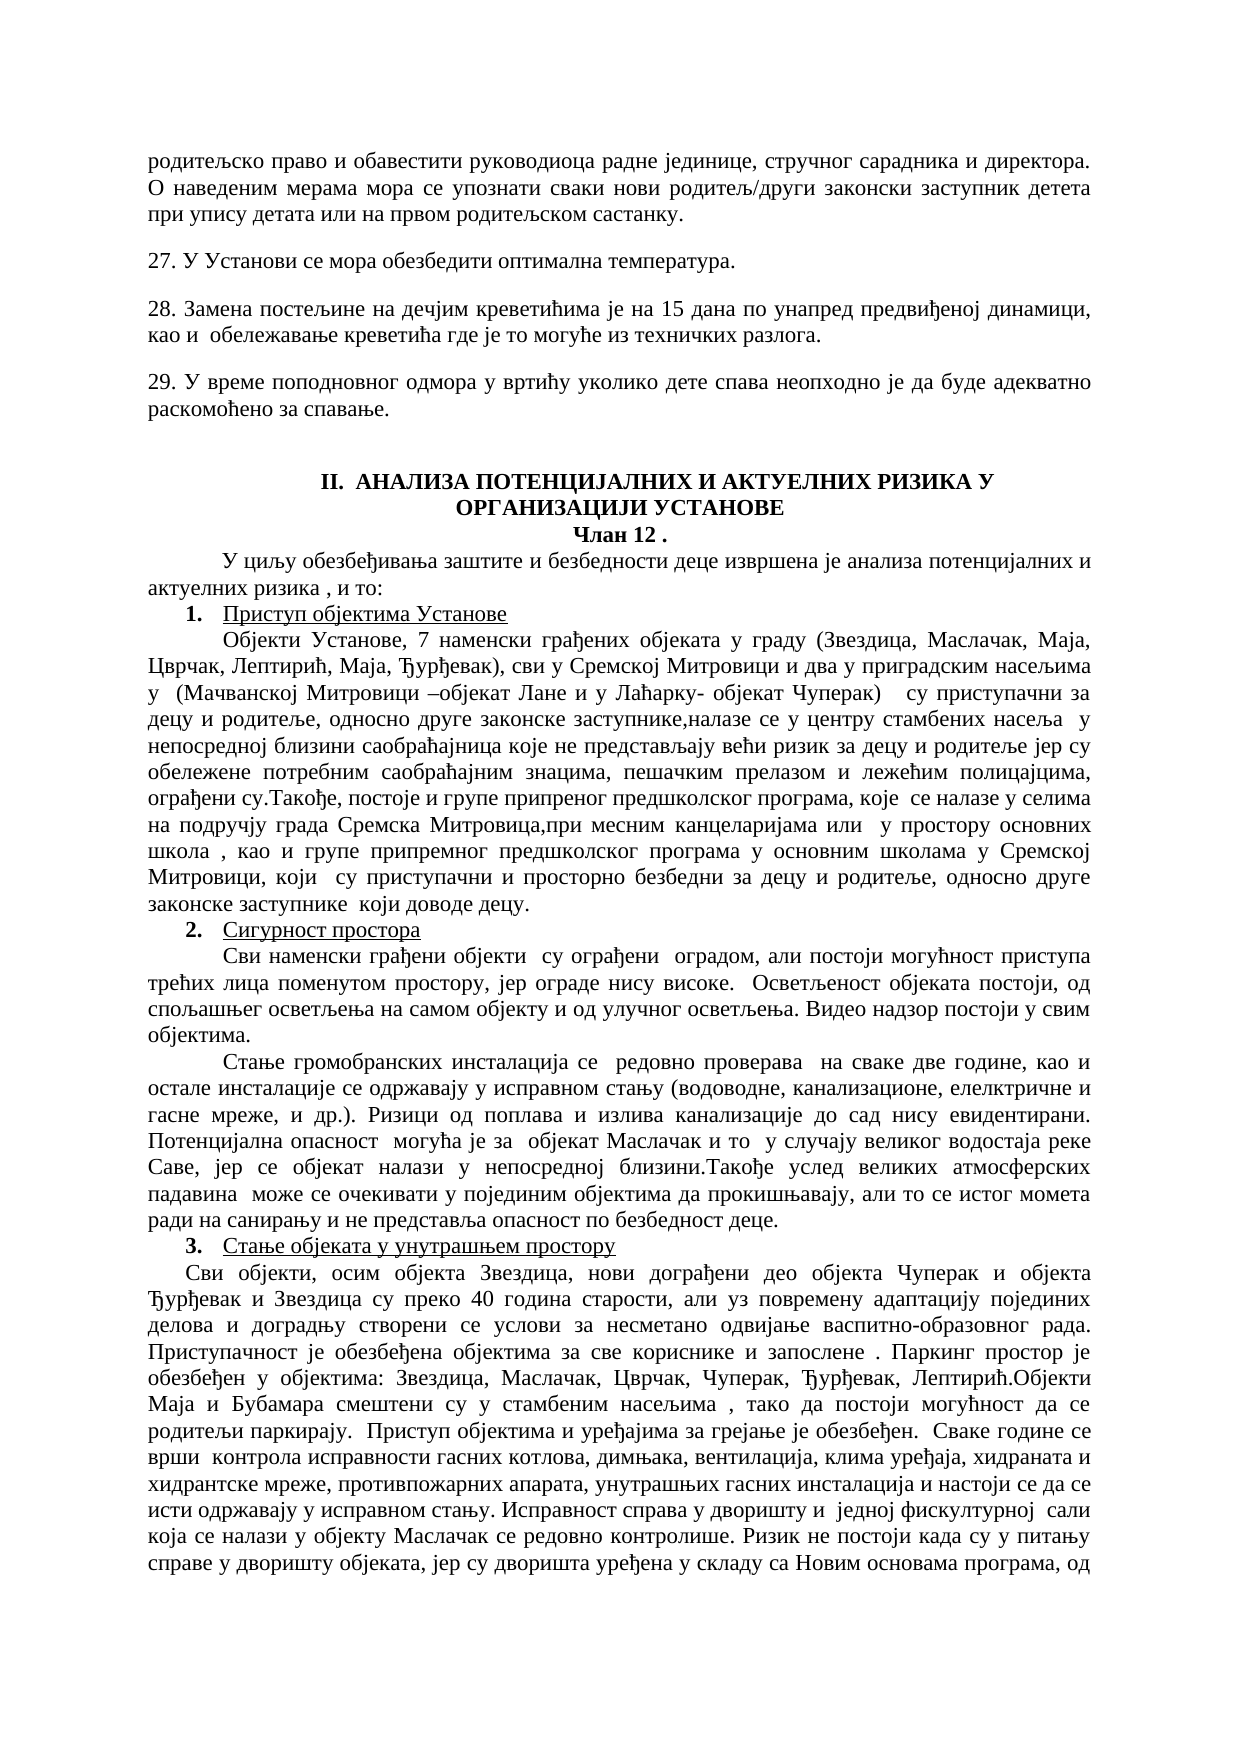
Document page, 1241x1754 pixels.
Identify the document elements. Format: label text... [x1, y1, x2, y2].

text 28. Замена постељине на дечјим креветићима је на 15 дана по унапред предвиђеној динамици, као и обележавање креветића где је то могуће из техничких разлога. [148, 295, 1093, 347]
text Члан 12 . [148, 521, 1093, 547]
list Приступ објектима Установе [185, 600, 1093, 626]
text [148, 1259, 1093, 1575]
text У циљу обезбеђивања заштите и безбедности деце извршена је анализа потенцијалних и актуелних ризика , и то: [148, 547, 1093, 600]
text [148, 148, 1093, 227]
text Сви наменски грађени објекти су ограђени оградом, али постоји могућност приступа трећих лица поменутом простору, јер ограде нису високе. Осветљеност објеката постоји, од спољашњег осветљења на самом објекту и од улучног осветљења. Видео надзор постоји у свим објектима. [148, 942, 1093, 1048]
text Објекти Установе, 7 наменски грађених објеката у граду (Звездица, Маслачак, Маја, Цврчак, Лептирић, Маја, Ђурђевак), сви у Сремској Митровици и два у приградским насељима у (Мачванској Митровици –објекат Лане и у Лаћарку- објекат Чуперак) су приступачни за децу и родитеље, односно друге законске заступнике,налазе се у центру стамбених насеља у непосредној близини саобраћајница које не представљају већи ризик за децу и родитеље јер су обележене потребним саобраћајним знацима, пешачким прелазом и лежећим полицајцима, ограђени су.Такође, постоје и групе припреног предшколског програма, које се налазе у селима на подручју града Сремска Митровица,при месним канцеларијама или у простору основних школа , као и групе припремног предшколског програма у основним школама у Сремској Митровици, који су приступачни и просторно безбедни за децу и родитеље, односно друге законске заступнике који доводе децу. [148, 626, 1093, 916]
text 27. У Установи се мора обезбедити оптимална температура. [148, 247, 1093, 274]
list Стање објеката у унутрашњем простору [185, 1232, 1093, 1259]
list Сигурност простора [185, 916, 1093, 942]
text II. АНАЛИЗА ПОТЕНЦИЈАЛНИХ И АКТУЕЛНИХ РИЗИКА У ОРГАНИЗАЦИЈИ УСТАНОВЕ [148, 468, 1093, 521]
text Стање громобранских инсталација се редовно проверава на сваке две године, као и остале инсталације се одржавају у исправном стању (водоводне, канализационе, елелктричне и гасне мреже, и др.). Ризици од поплава и излива канализације до сад нису евидентирани. Потенцијална опасност могућа је за објекат Маслачак и то у случају великог водостаја реке Саве, јер се објекат налази у непосредној близини.Такође услед великих атмосферских падавина може се очекивати у појединим објектима да прокишњавају, али то се истог момета ради на санирању и не представља опасност по безбедност деце. [148, 1048, 1093, 1232]
text 29. У време поподновног одмора у вртићу уколико дете спава неопходно је да буде адекватно раскомоћено за спавање. [148, 368, 1093, 421]
